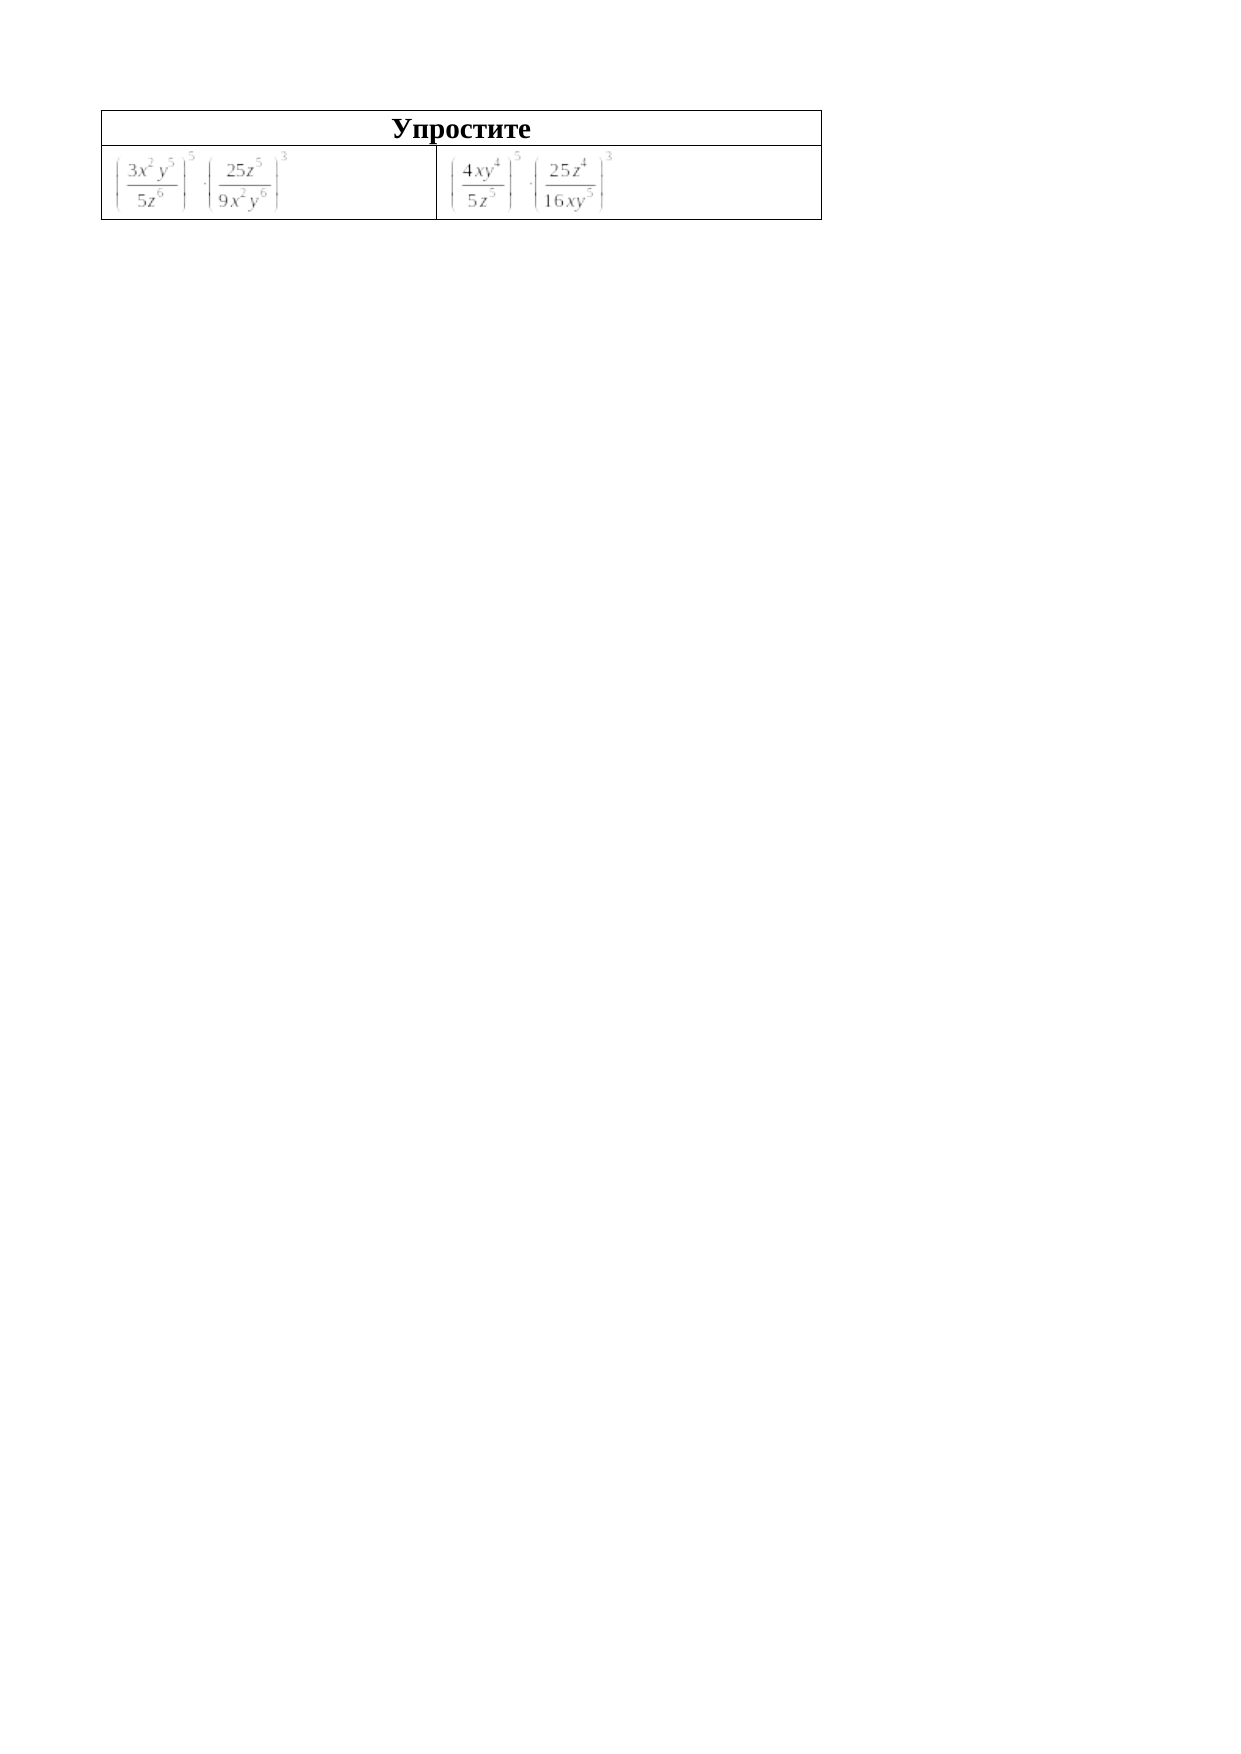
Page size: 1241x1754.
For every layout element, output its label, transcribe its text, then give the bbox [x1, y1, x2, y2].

table_cell [102, 146, 436, 219]
table_header Упростите [102, 111, 821, 145]
table_cell [437, 146, 821, 219]
